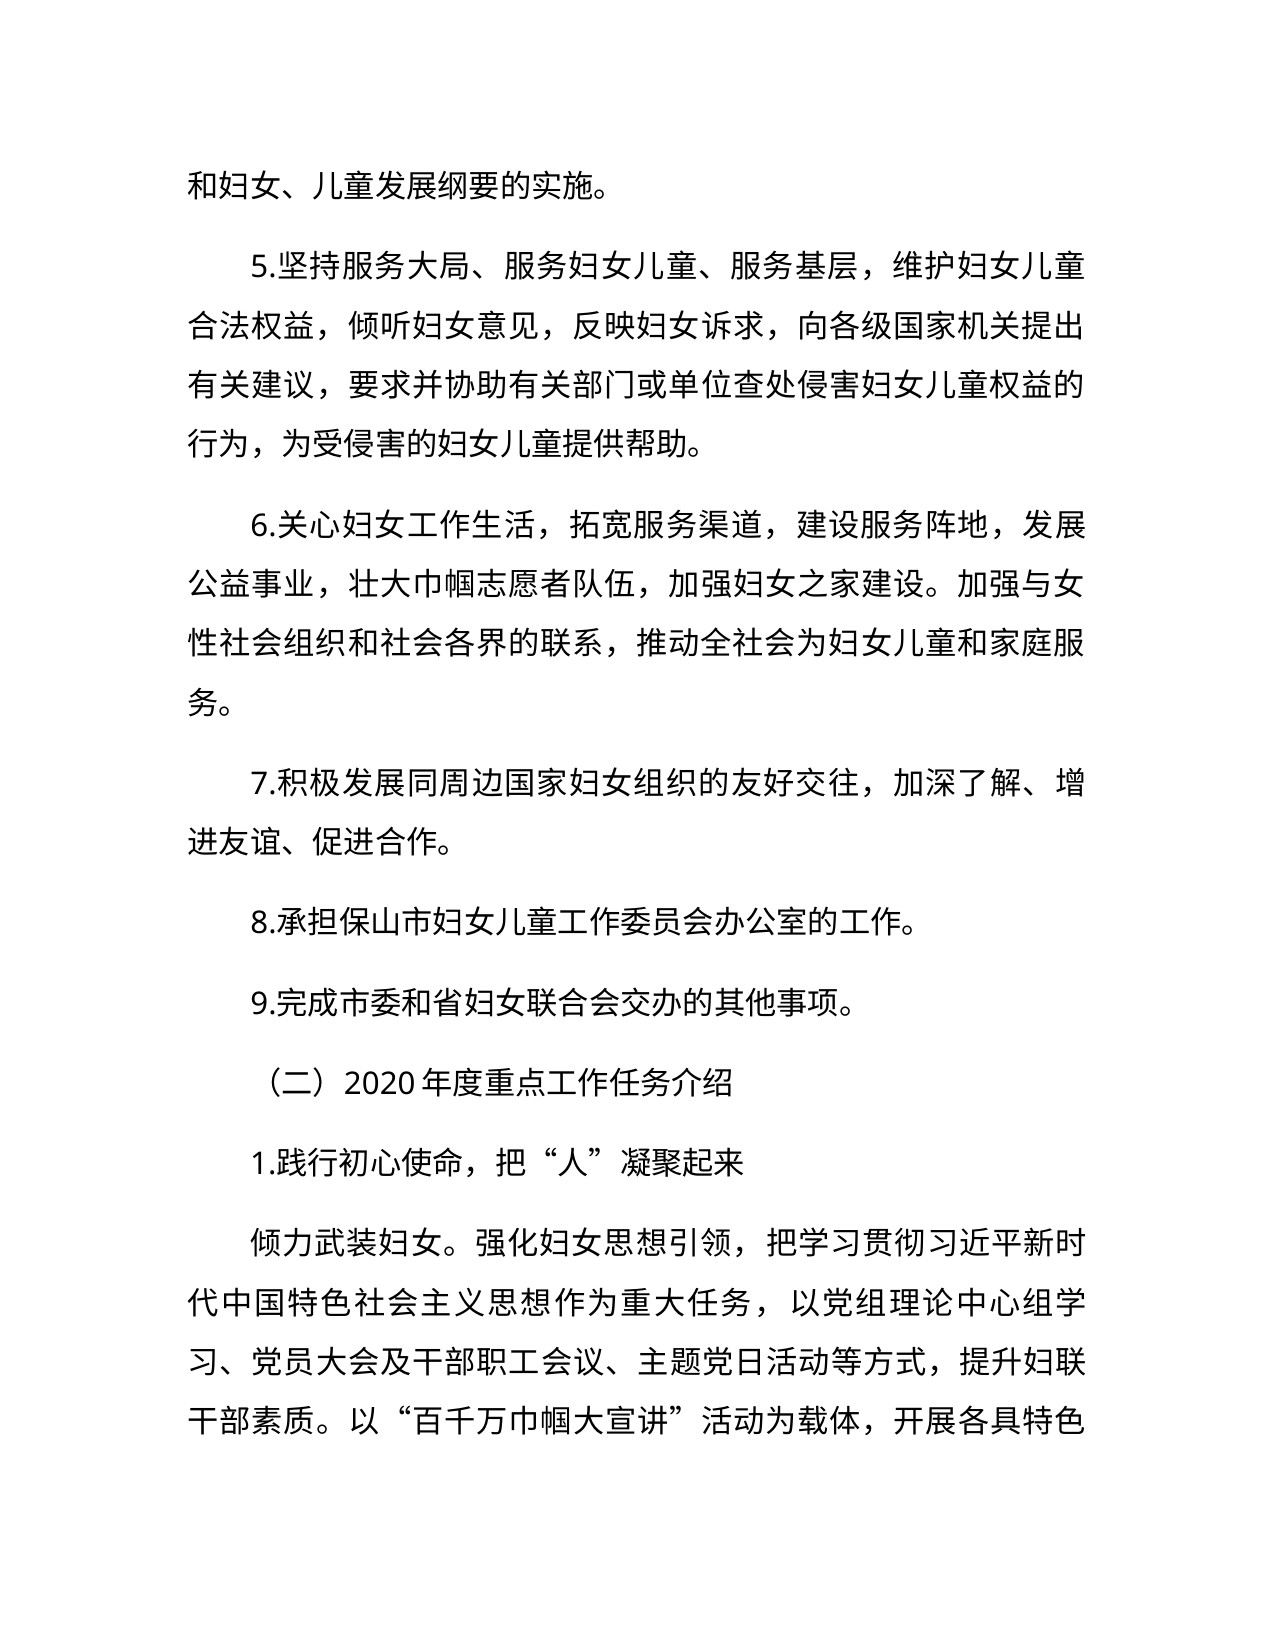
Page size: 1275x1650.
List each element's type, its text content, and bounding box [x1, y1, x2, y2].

text 7.积极发展同周边国家妇女组织的友好交往，加深了解、增进友谊、促进合作。 [187, 747, 1087, 866]
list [187, 1207, 1087, 1445]
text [187, 150, 1087, 209]
text 8.承担保山市妇女儿童工作委员会办公室的工作。 [187, 886, 1087, 946]
text 9.完成市委和省妇女联合会交办的其他事项。 [187, 967, 1087, 1026]
text 6.关心妇女工作生活，拓宽服务渠道，建设服务阵地，发展公益事业，壮大巾帼志愿者队伍，加强妇女之家建设。加强与女性社会组织和社会各界的联系，推动全社会为妇女儿童和家庭服务。 [187, 488, 1087, 726]
text （二）2020年度重点工作任务介绍 [187, 1047, 1087, 1106]
list 1.践行初心使命，把“人”凝聚起来 [187, 1127, 1087, 1186]
text 5.坚持服务大局、服务妇女儿童、服务基层，维护妇女儿童合法权益，倾听妇女意见，反映妇女诉求，向各级国家机关提出有关建议，要求并协助有关部门或单位查处侵害妇女儿童权益的行为，为受侵害的妇女儿童提供帮助。 [187, 230, 1087, 468]
